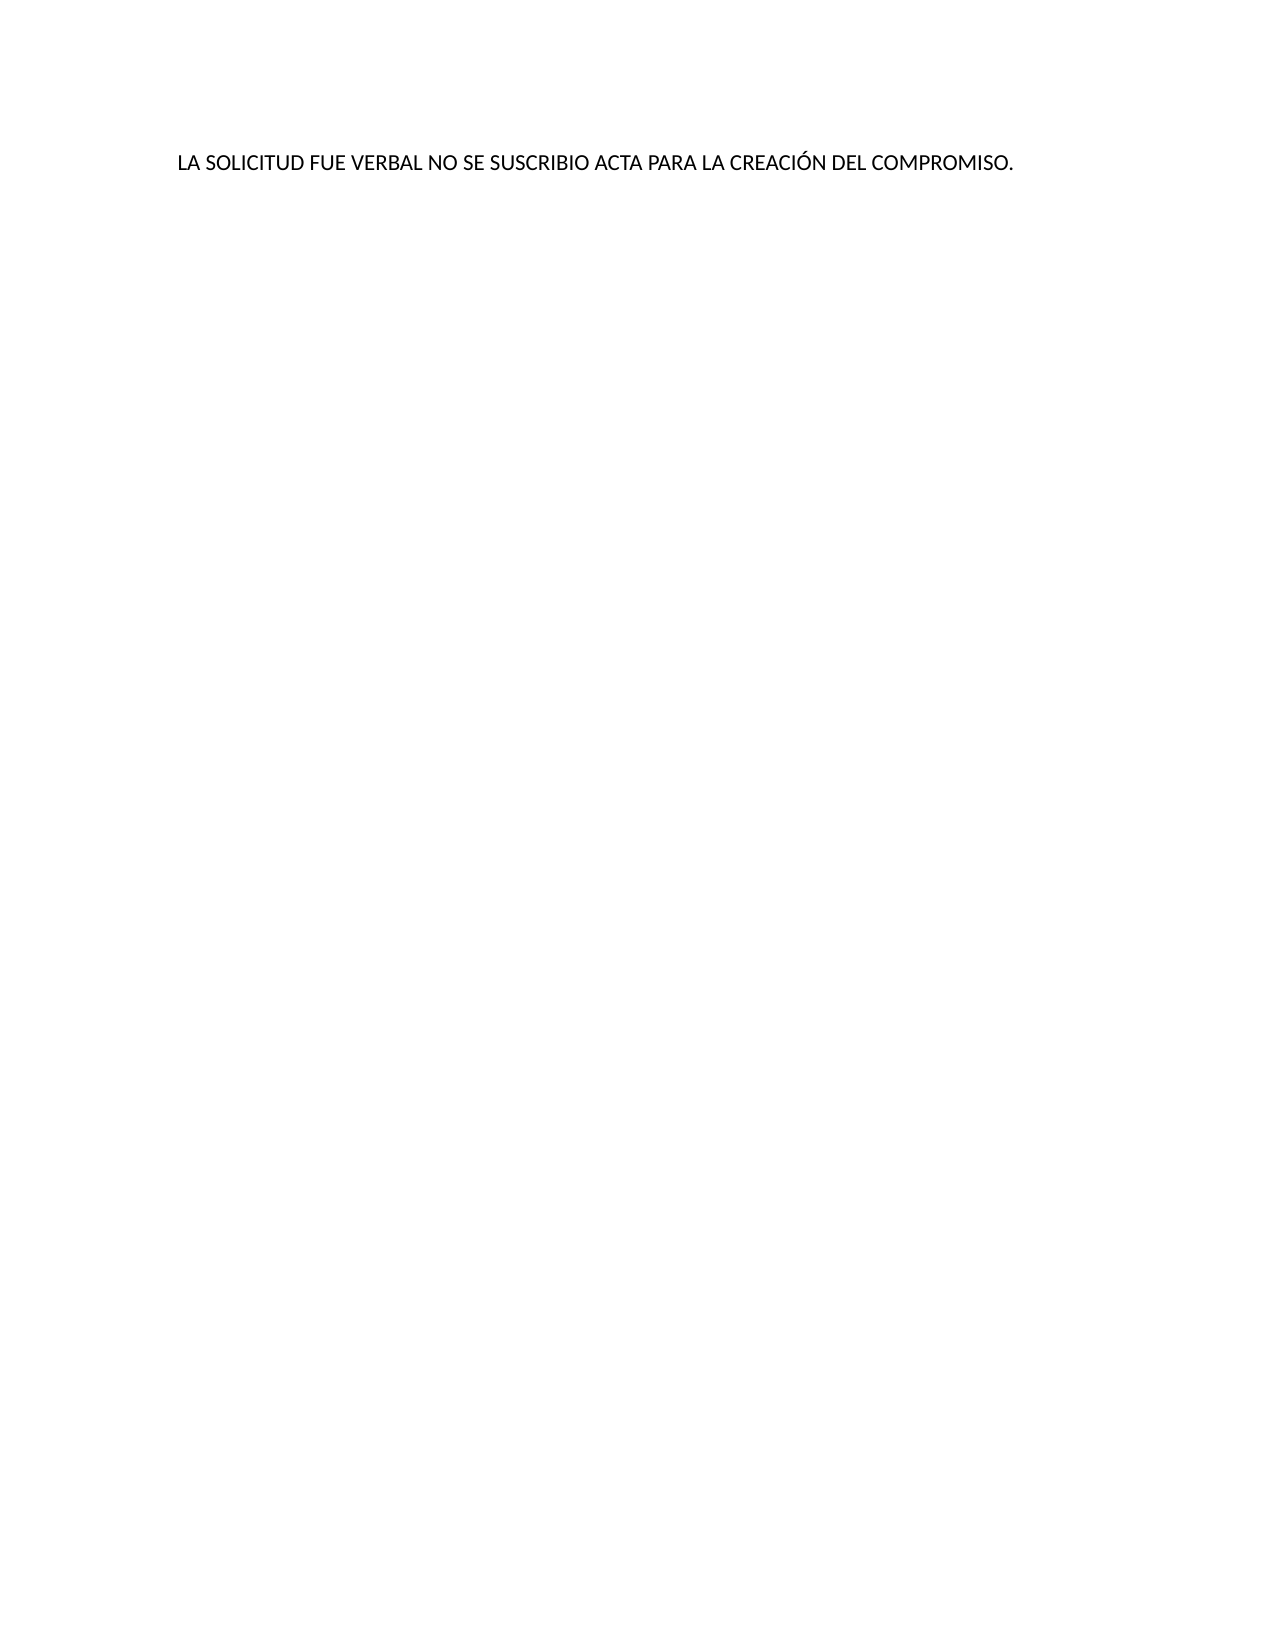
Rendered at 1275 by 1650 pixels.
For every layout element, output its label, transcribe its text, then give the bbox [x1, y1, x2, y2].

text LA SOLICITUD FUE VERBAL NO SE SUSCRIBIO ACTA PARA LA CREACIÓN DEL COMPROMISO. [177, 148, 1098, 176]
